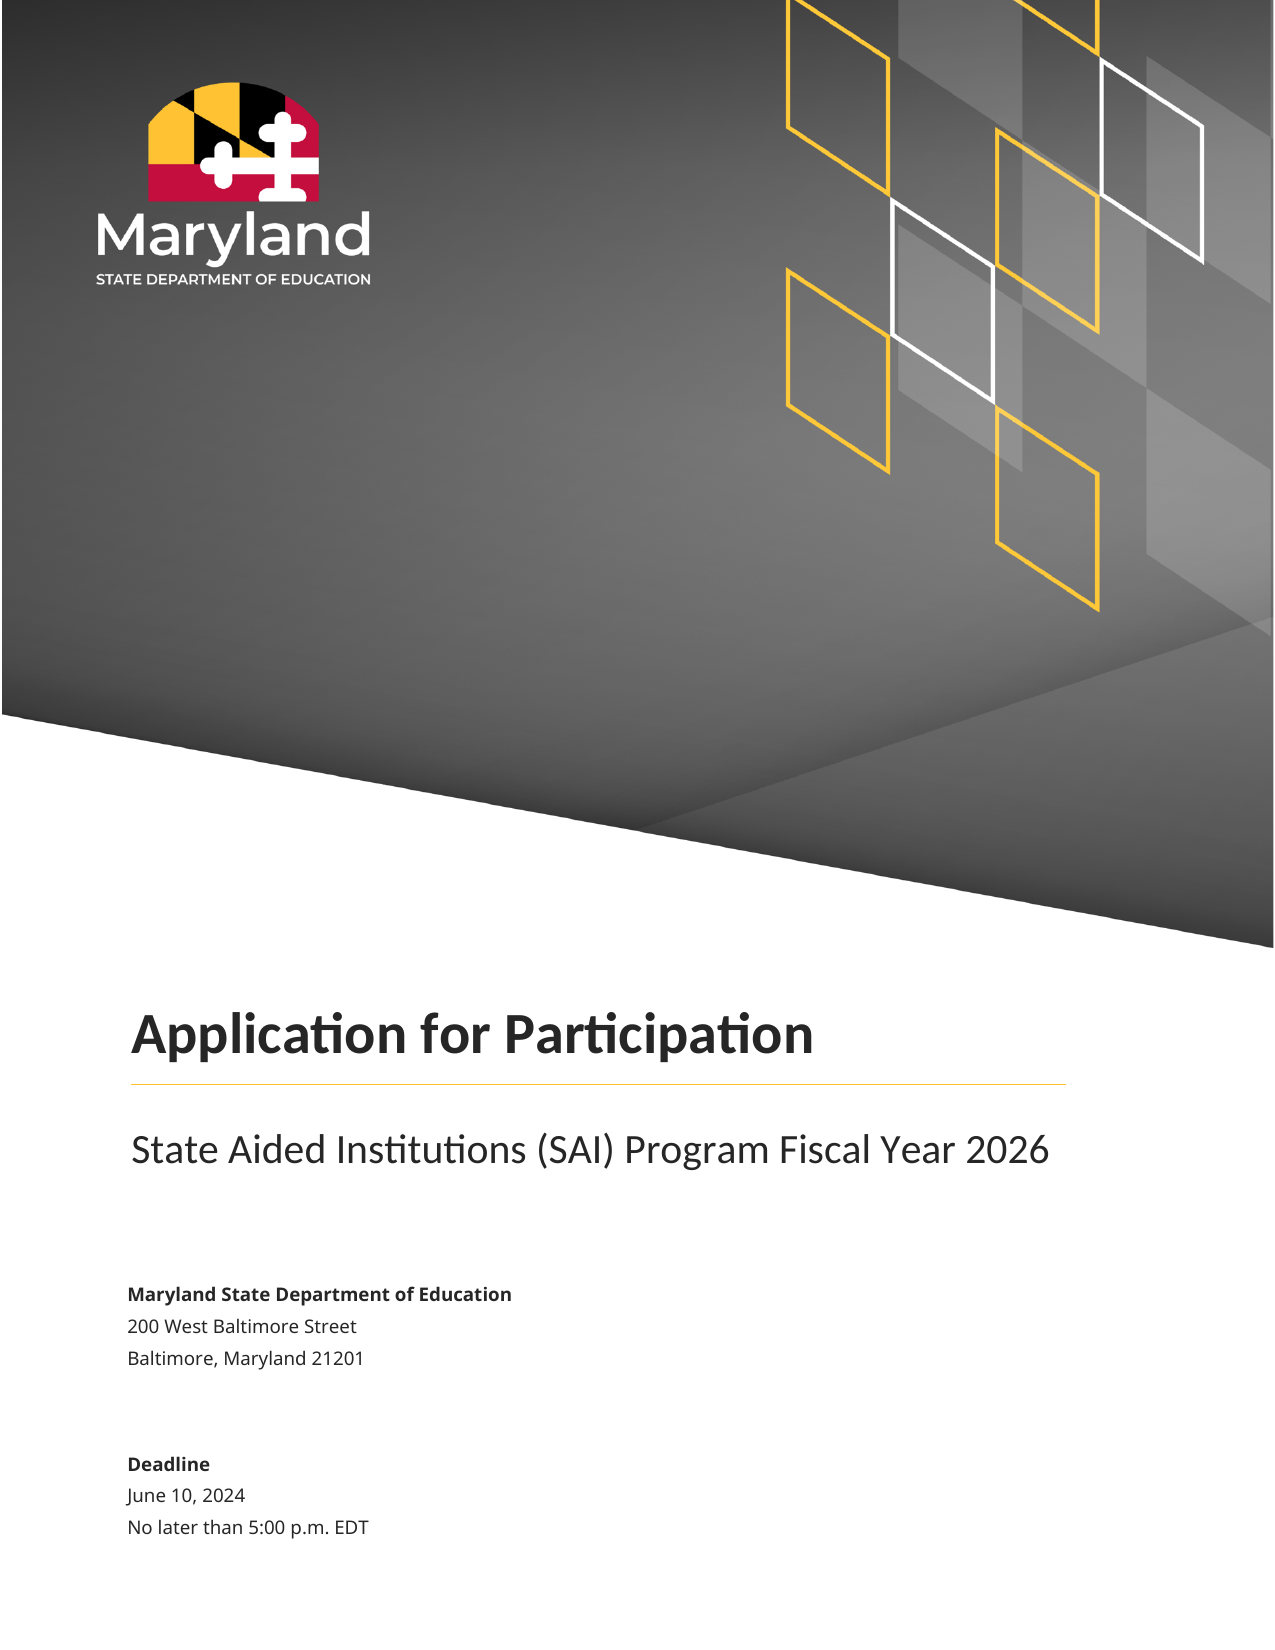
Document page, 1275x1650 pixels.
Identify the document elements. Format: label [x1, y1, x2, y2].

picture [2, 0, 1274, 948]
